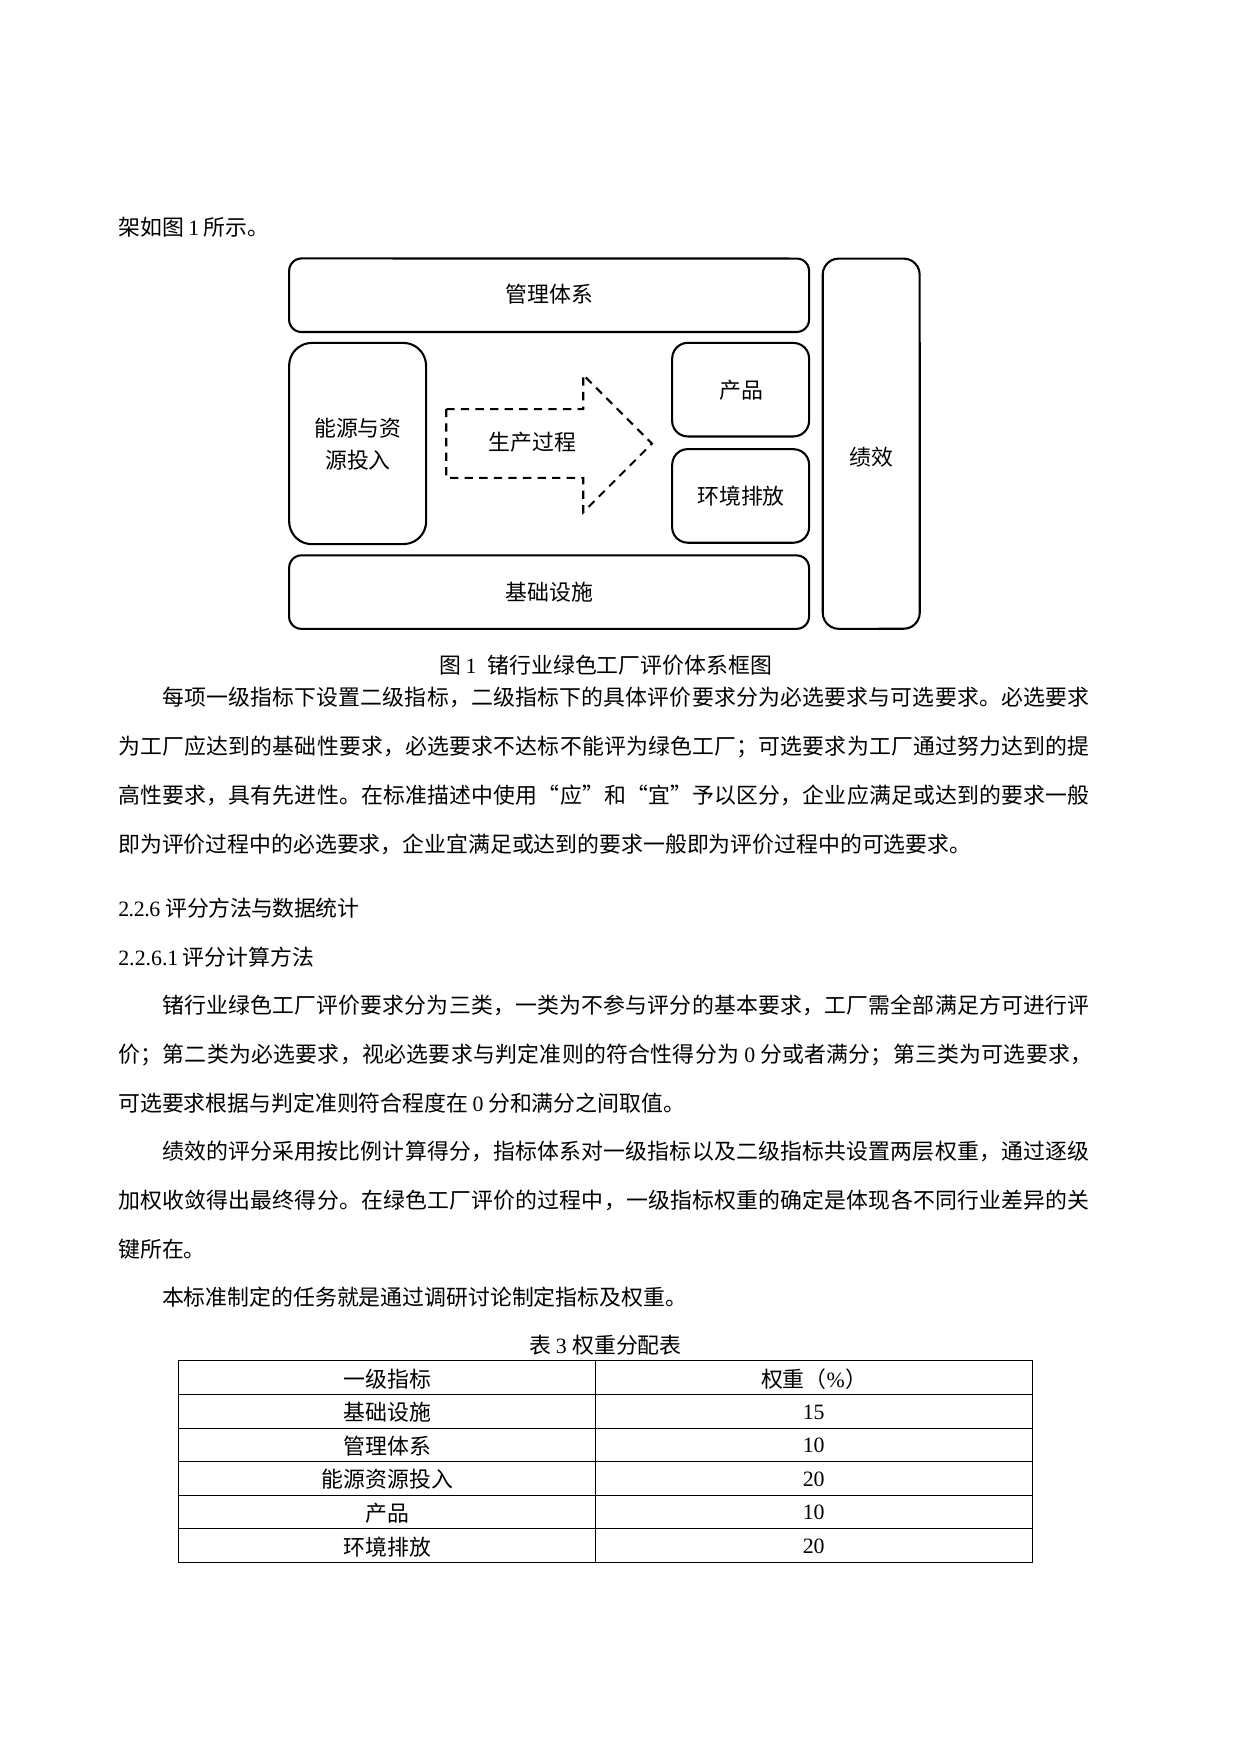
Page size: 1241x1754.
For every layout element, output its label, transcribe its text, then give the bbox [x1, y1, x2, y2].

text 2.2.6.1评分计算方法 [118, 939, 1092, 972]
table_cell 20 [596, 1462, 1032, 1494]
table_cell 10 [596, 1496, 1032, 1528]
text 锗行业绿色工厂评价要求分为三类，一类为不参与评分的基本要求，工厂需全部满足方可进行评价；第二类为必选要求，视必选要求与判定准则的符合性得分为0分或者满分；第三类为可选要求，可选要求根据与判定准则符合程度在0分和满分之间取值。 [118, 988, 1092, 1118]
table_header 一级指标 [179, 1361, 595, 1394]
subtitle 2.2.6 评分方法与数据统计 [118, 891, 1092, 923]
table_cell 15 [596, 1395, 1032, 1427]
text 本标准制定的任务就是通过调研讨论制定指标及权重。 [118, 1279, 1092, 1312]
text 图1 锗行业绿色工厂评价体系框图 [118, 647, 1092, 680]
table_cell 环境排放 [179, 1529, 595, 1562]
table_cell 基础设施 [179, 1395, 595, 1427]
table_cell 管理体系 [179, 1429, 595, 1461]
table_cell 20 [596, 1529, 1032, 1562]
text 表3 权重分配表 [118, 1328, 1092, 1360]
table_cell 10 [596, 1429, 1032, 1461]
text 评价指标要求分为基础设施、管理体系、能源与资源投入、产品、环境排放、 绩效六项，模型框架如图1所示。 [118, 209, 1092, 242]
text 绩效的评分采用按比例计算得分，指标体系对一级指标以及二级指标共设置两层权重，通过逐级加权收敛得出最终得分。在绿色工厂评价的过程中，一级指标权重的确定是体现各不同行业差异的关键所在。 [118, 1134, 1092, 1264]
table_cell 产品 [179, 1496, 595, 1528]
table_header 权重（%） [596, 1361, 1032, 1394]
text 每项一级指标下设置二级指标，二级指标下的具体评价要求分为必选要求与可选要求。必选要求为工厂应达到的基础性要求，必选要求不达标不能评为绿色工厂；可选要求为工厂通过努力达到的提高性要求，具有先进性。在标准描述中使用“应”和“宜”予以区分，企业应满足或达到的要求一般即为评价过程中的必选要求，企业宜满足或达到的要求一般即为评价过程中的可选要求。 [118, 680, 1092, 859]
table_cell 能源资源投入 [179, 1462, 595, 1494]
